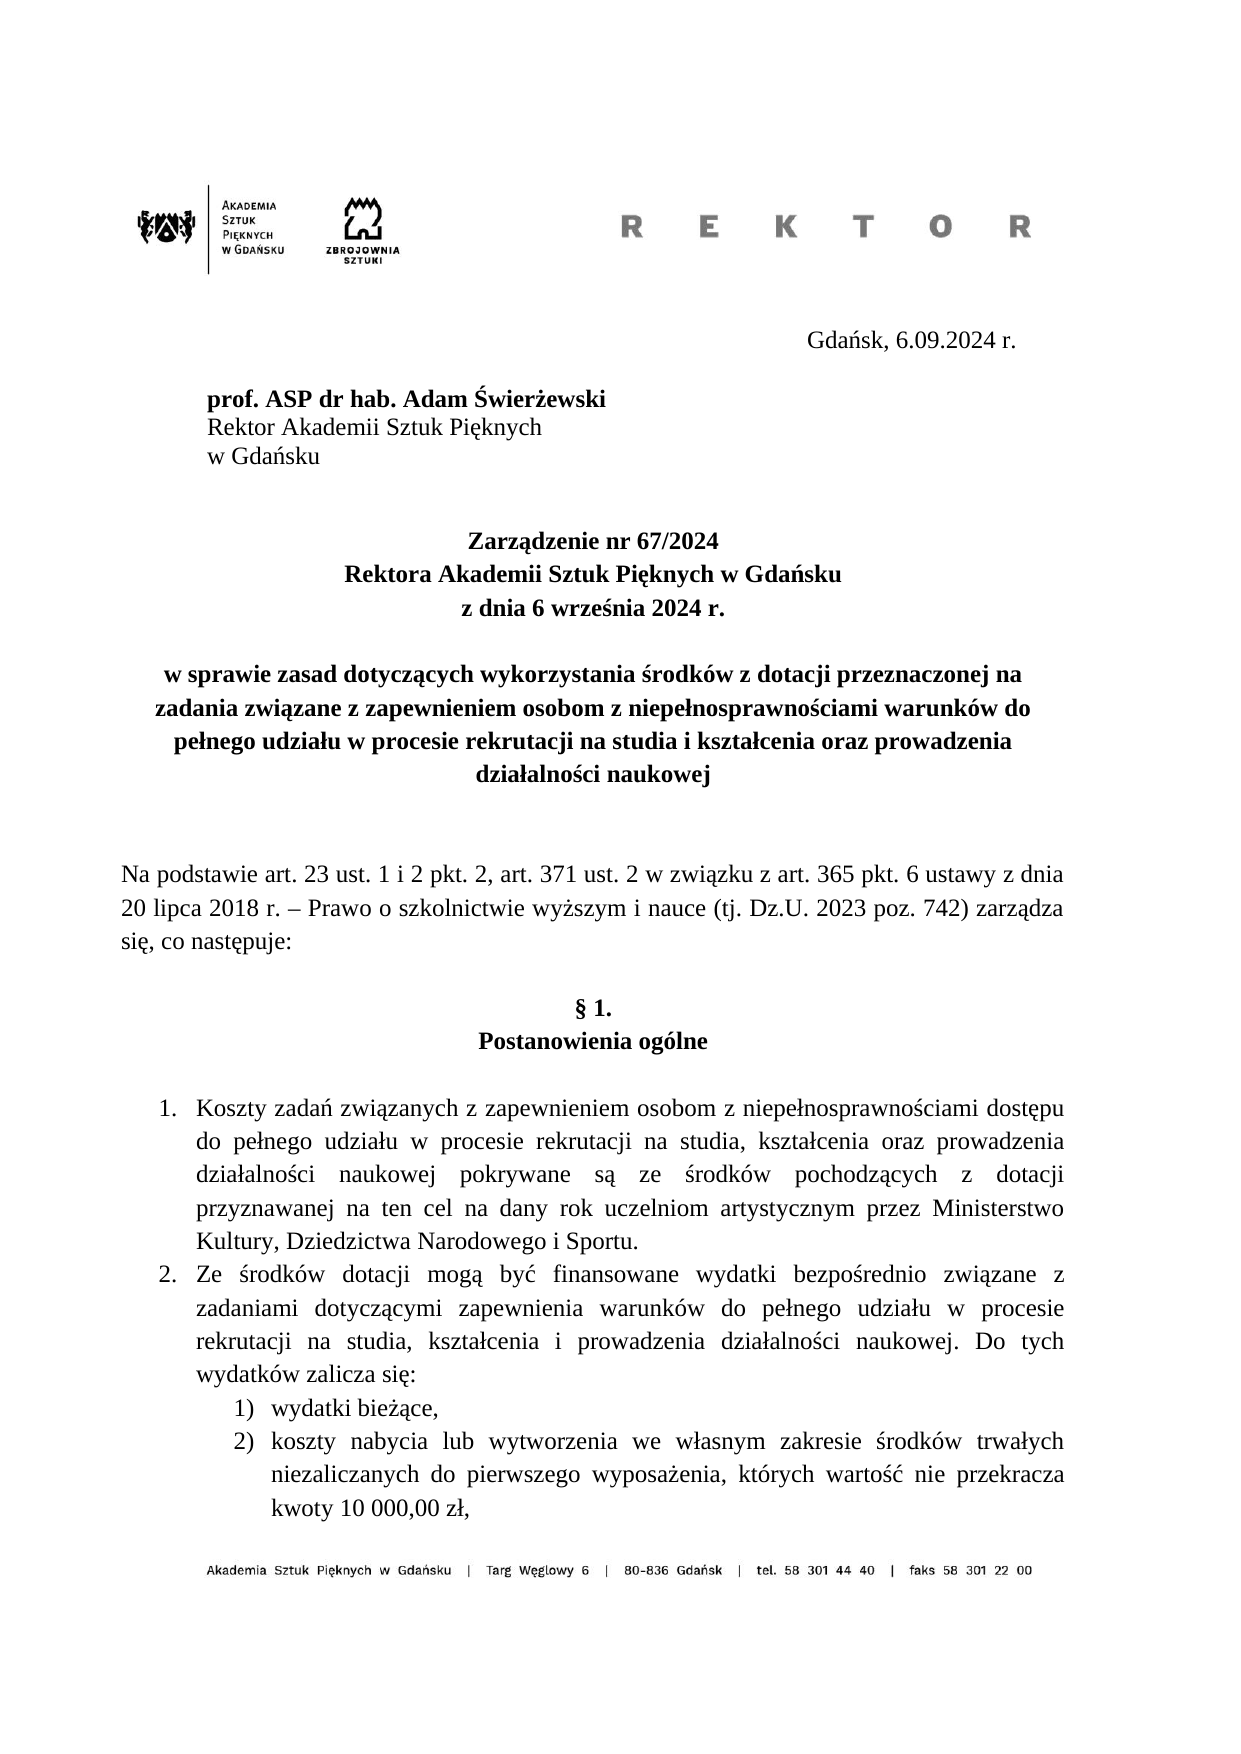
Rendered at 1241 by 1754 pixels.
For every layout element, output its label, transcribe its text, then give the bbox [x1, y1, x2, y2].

text Gdańsk, 6.09.2024 r. [807, 325, 1065, 354]
picture [203, 1559, 1032, 1578]
text § 1. [121, 989, 1065, 1023]
list wydatki bieżące, [233, 1389, 1065, 1423]
text z dnia 6 września 2024 r. [121, 589, 1065, 623]
list Koszty zadań związanych z zapewnieniem osobom z niepełnosprawnościami dostępu do pełnego udziału w procesie rekrutacji na studia, kształcenia oraz prowadzenia działalności naukowej pokrywane są ze środków pochodzących z dotacji przyznawanej na ten cel na dany rok uczelniom artystycznym przez Ministerstwo Kultury, Dziedzictwa Narodowego i Sportu. [158, 1089, 1065, 1256]
text Na podstawie art. 23 ust. 1 i 2 pkt. 2, art. 371 ust. 2 w związku z art. 365 pkt. 6 ustawy z dnia 20 lipca 2018 r. – Prawo o szkolnictwie wyższym i nauce (tj. Dz.U. 2023 poz. 742) zarządza się, co następuje: [121, 856, 1065, 956]
text w sprawie zasad dotyczących wykorzystania środków z dotacji przeznaczonej na zadania związane z zapewnieniem osobom z niepełnosprawnościami warunków do pełnego udziału w procesie rekrutacji na studia i kształcenia oraz prowadzenia działalności naukowej [121, 656, 1065, 789]
text Zarządzenie nr 67/2024 [121, 523, 1065, 556]
list Ze środków dotacji mogą być finansowane wydatki bezpośrednio związane z zadaniami dotyczącymi zapewnienia warunków do pełnego udziału w procesie rekrutacji na studia, kształcenia i prowadzenia działalności naukowej. Do tych wydatków zalicza się: [158, 1256, 1065, 1389]
text w Gdańsku [207, 441, 1065, 470]
list koszty nabycia lub wytworzenia we własnym zakresie środków trwałych niezaliczanych do pierwszego wyposażenia, których wartość nie przekracza kwoty 10 000,00 zł, [233, 1423, 1065, 1523]
text prof. ASP dr hab. Adam Świerżewski Rektor Akademii Sztuk Pięknych [207, 384, 624, 441]
picture [132, 180, 1032, 276]
text Rektora Akademii Sztuk Pięknych w Gdańsku [121, 556, 1065, 589]
text Postanowienia ogólne [121, 1023, 1065, 1056]
